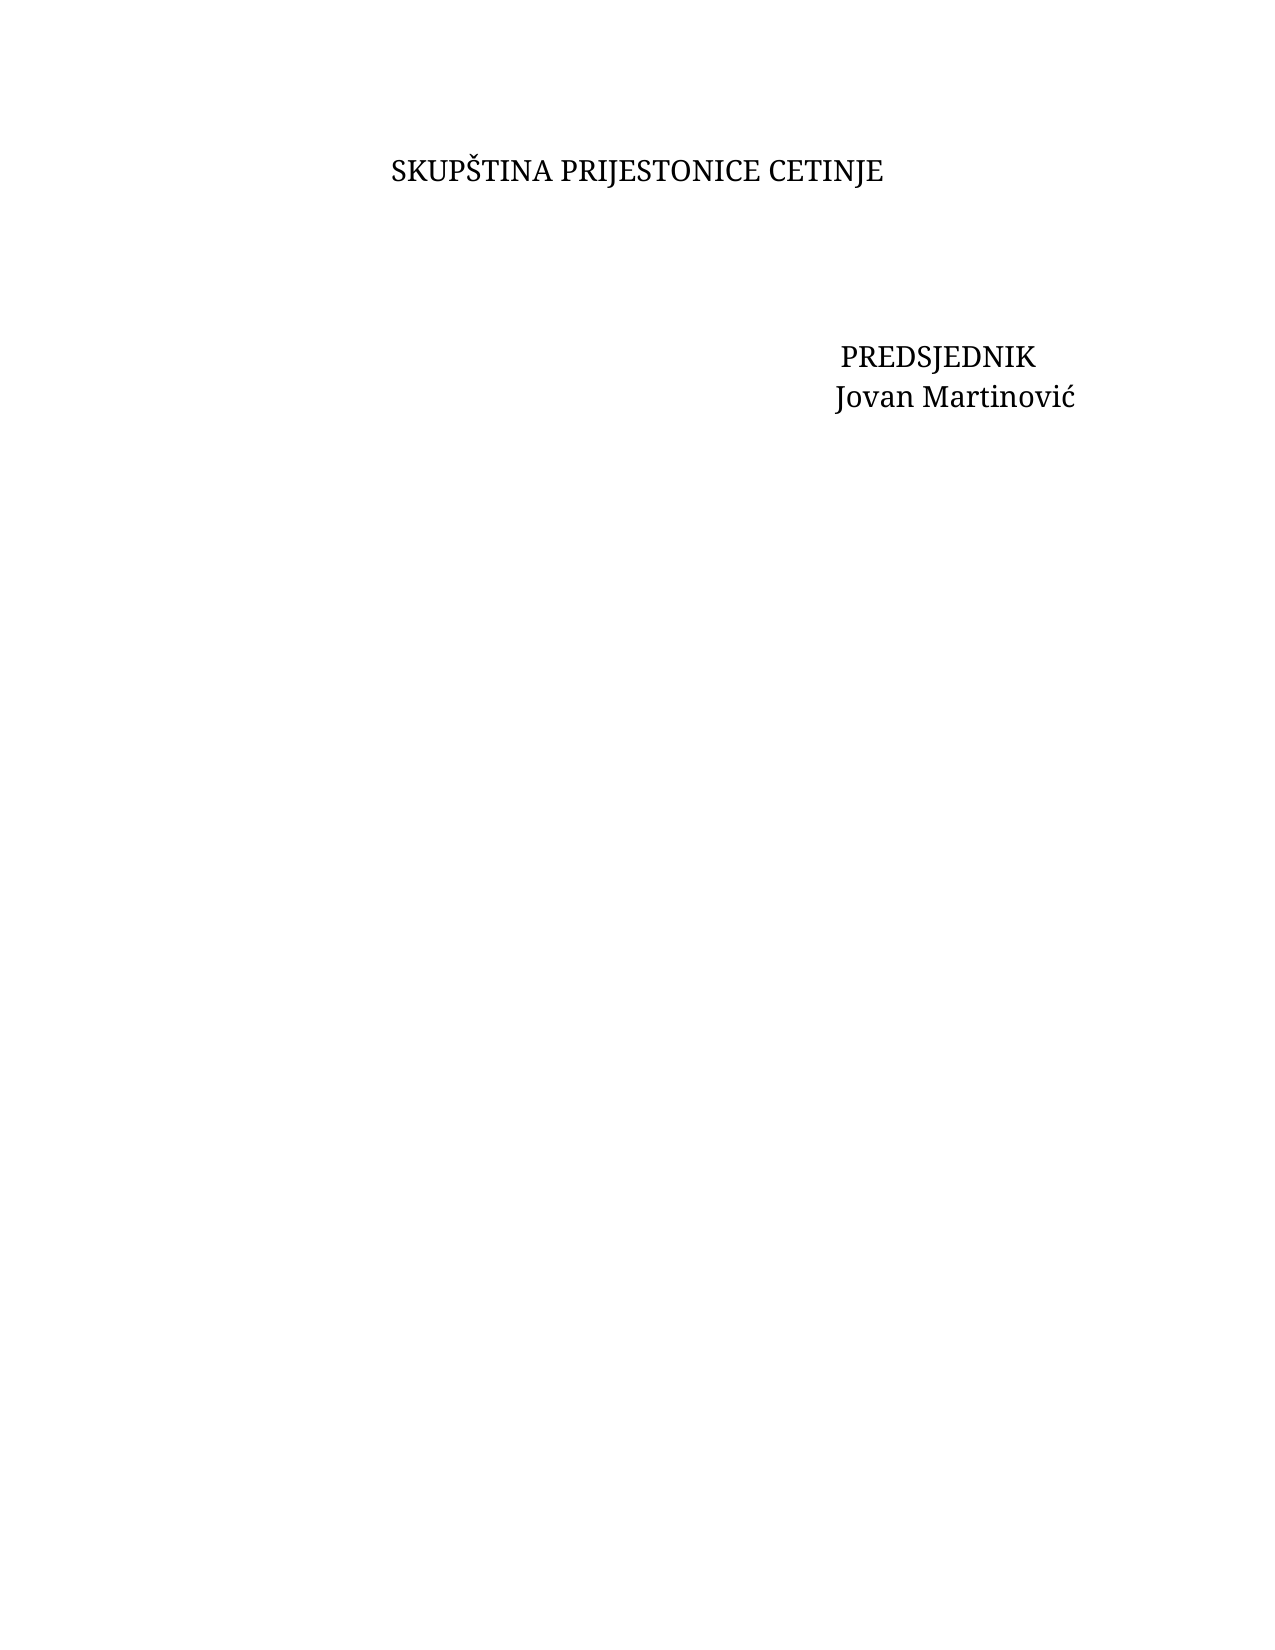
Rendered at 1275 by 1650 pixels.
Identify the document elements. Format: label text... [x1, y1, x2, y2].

text PREDSJEDNIK [150, 337, 1125, 376]
text SKUPŠTINA PRIJESTONICE CETINJE [150, 150, 1125, 190]
text Jovan Martinović [150, 376, 1125, 416]
